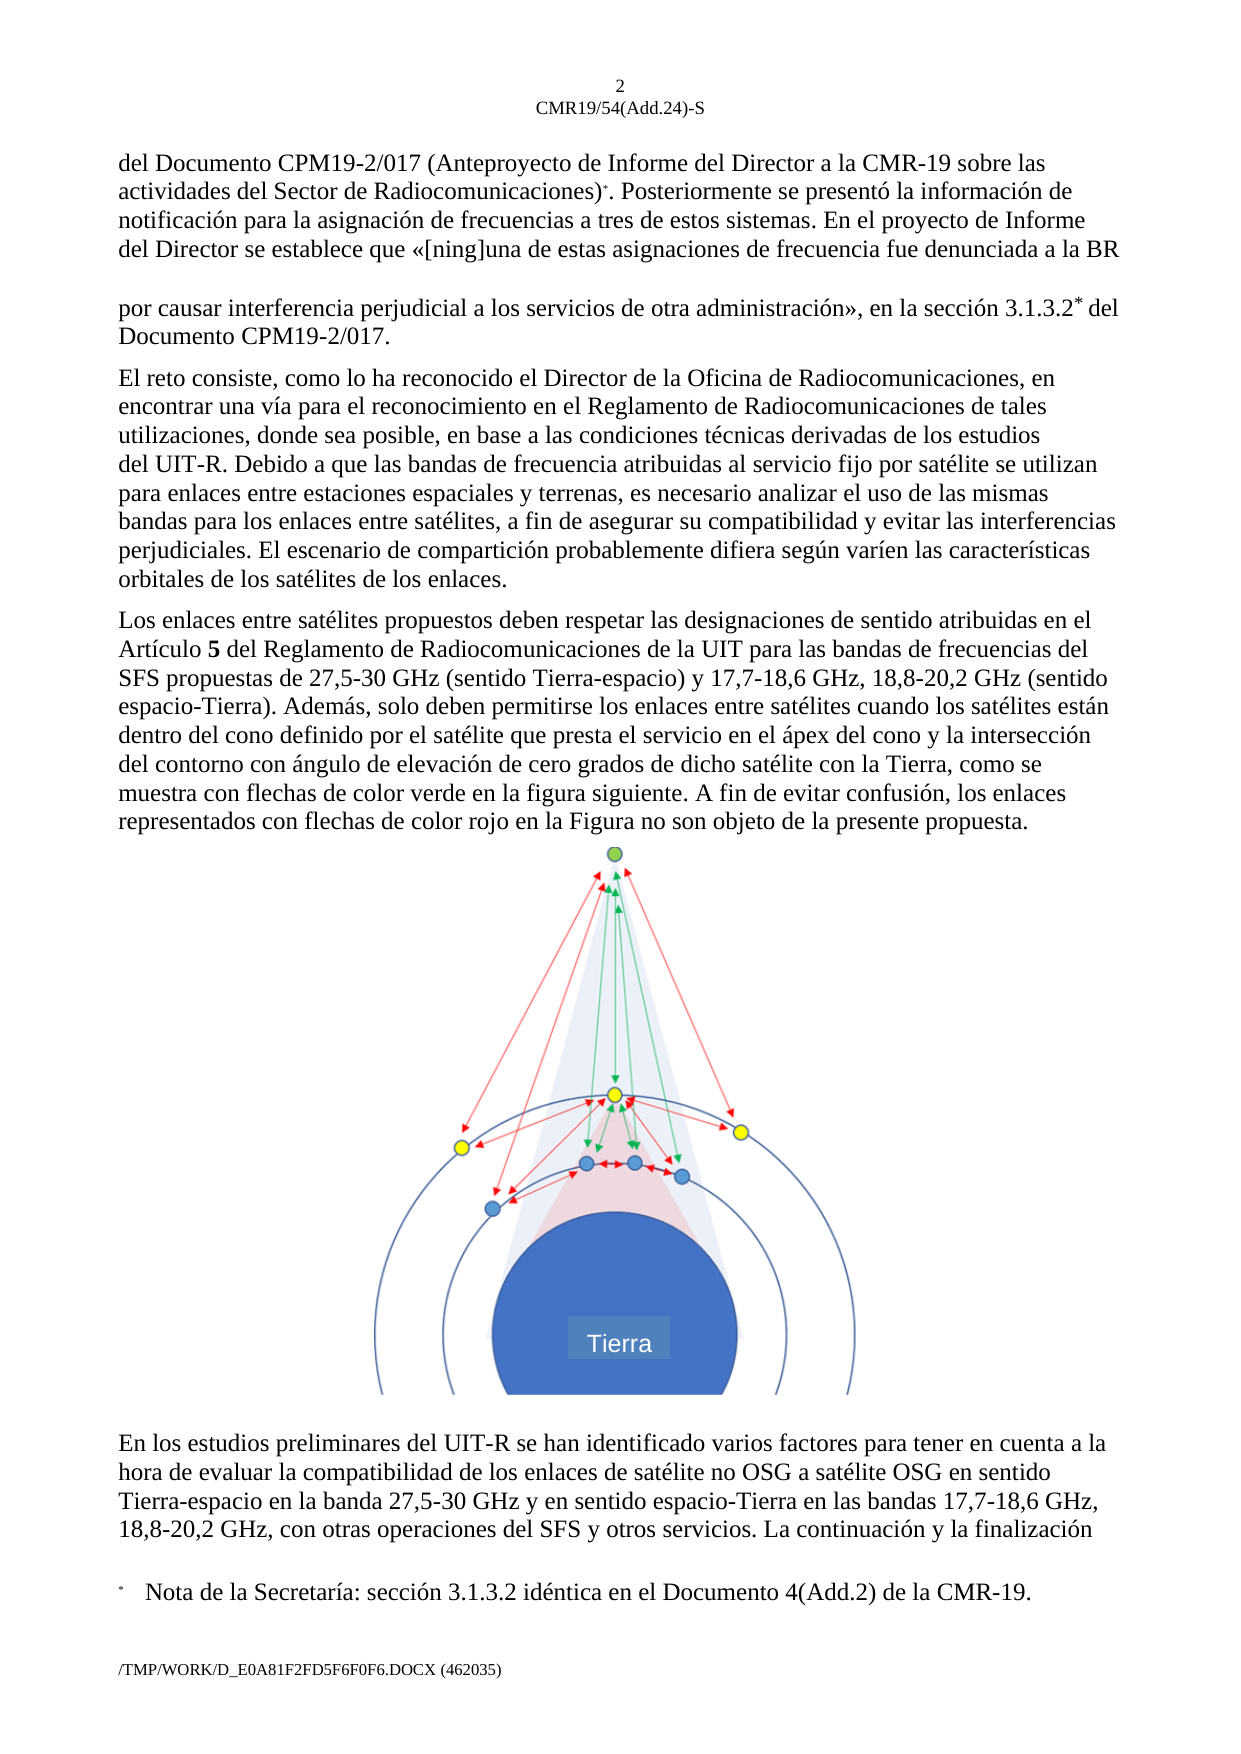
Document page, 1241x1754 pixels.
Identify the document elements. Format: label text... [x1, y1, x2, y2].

text Los enlaces entre satélites propuestos deben respetar las designaciones de sentido atribuidas en el Artículo 5 del Reglamento de Radiocomunicaciones de la UIT para las bandas de frecuencias del SFS propuestas de 27,5-30 GHz (sentido Tierra-espacio) y 17,7-18,6 GHz, 18,8-20,2 GHz (sentido espacio-Tierra). Además, solo deben permitirse los enlaces entre satélites cuando los satélites están dentro del cono definido por el satélite que presta el servicio en el ápex del cono y la intersección del contorno con ángulo de elevación de cero grados de dicho satélite con la Tierra, como se muestra con flechas de color verde en la figura siguiente. A fin de evitar confusión, los enlaces representados con flechas de color rojo en la Figura no son objeto de la presente propuesta. [118, 605, 1122, 835]
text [118, 148, 1122, 350]
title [118, 1428, 1122, 1543]
text El reto consiste, como lo ha reconocido el Director de la Oficina de Radiocomunicaciones, en encontrar una vía para el reconocimiento en el Reglamento de Radiocomunicaciones de tales utilizaciones, donde sea posible, en base a las condiciones técnicas derivadas de los estudios del UIT-R. Debido a que las bandas de frecuencia atribuidas al servicio fijo por satélite se utilizan para enlaces entre estaciones espaciales y terrenas, es necesario analizar el uso de las mismas bandas para los enlaces entre satélites, a fin de asegurar su compatibilidad y evitar las interferencias perjudiciales. El escenario de compartición probablemente difiera según varíen las características orbitales de los satélites de los enlaces. [118, 363, 1122, 593]
picture [372, 847, 868, 1399]
